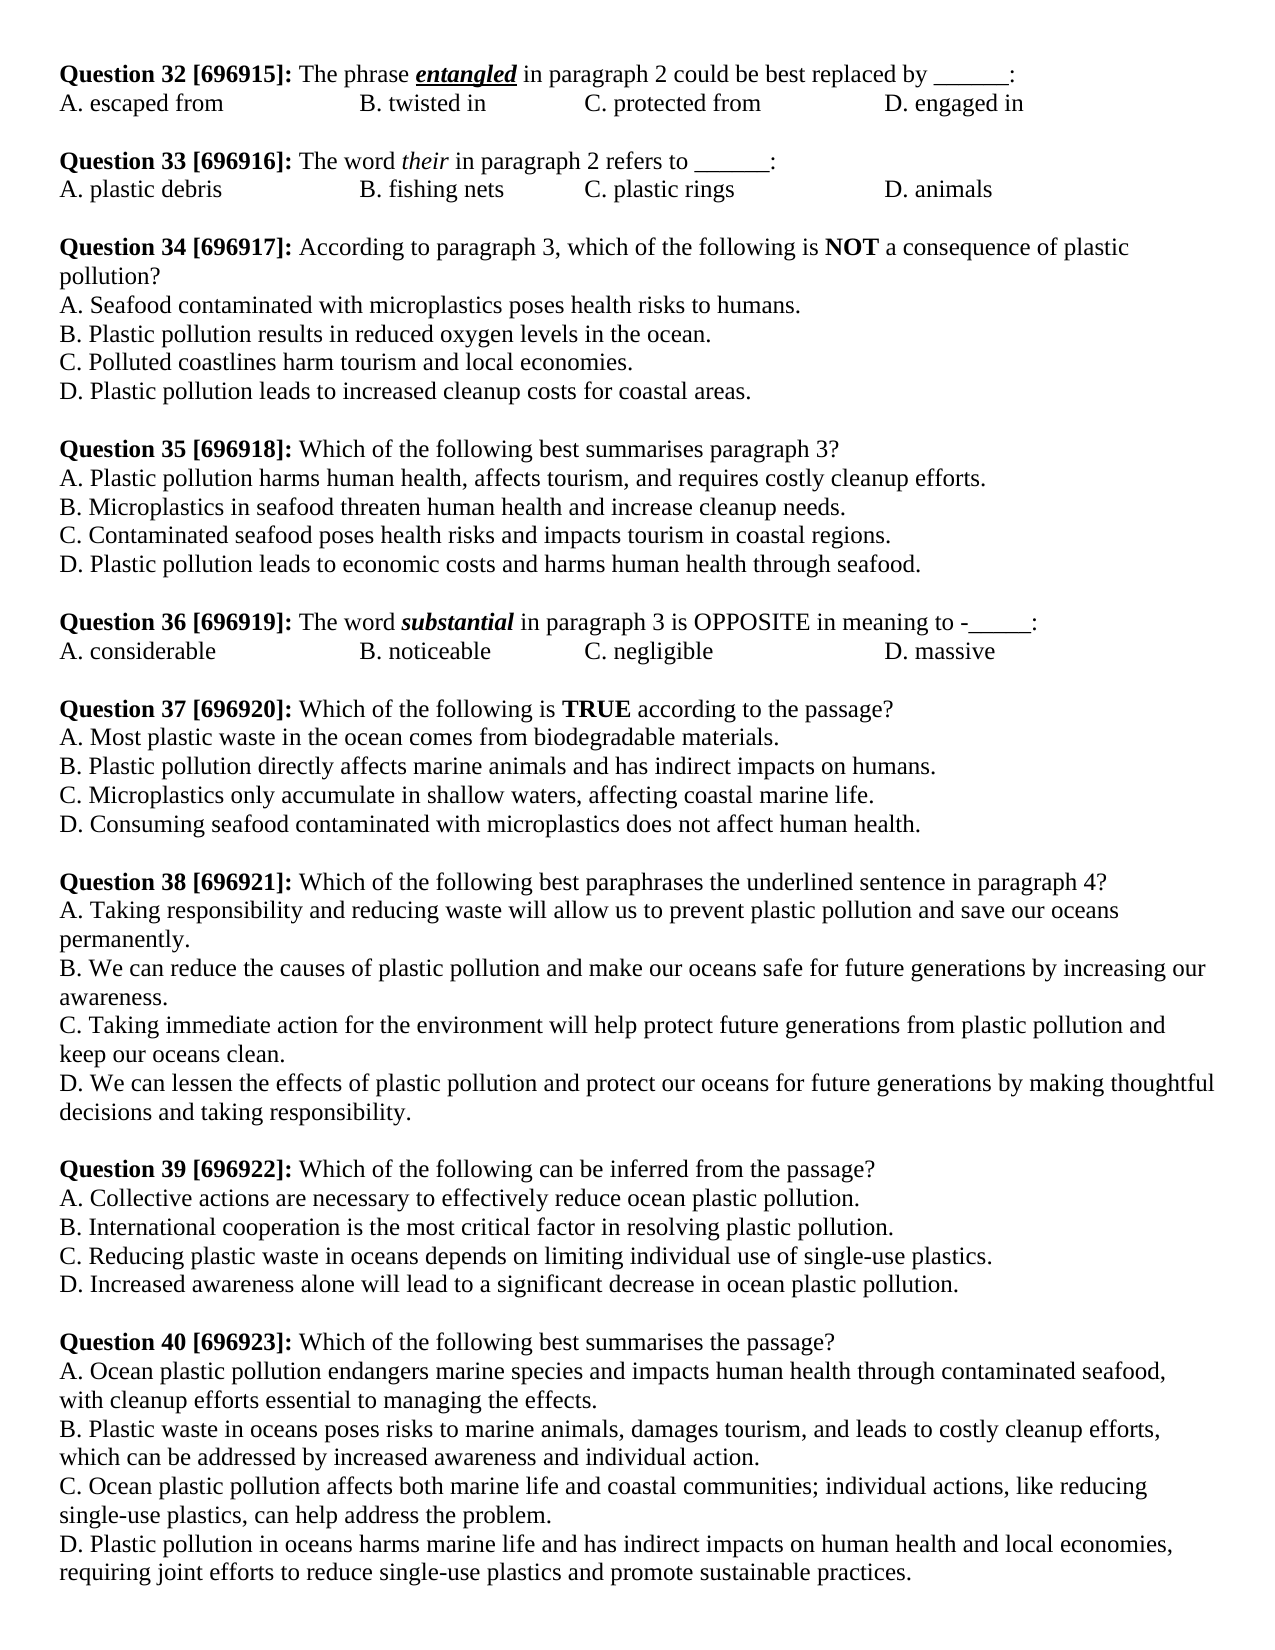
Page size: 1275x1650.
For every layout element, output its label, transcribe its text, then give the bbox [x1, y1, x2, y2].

text Question 35 [696918]: Which of the following best summarises paragraph 3? A. Plastic pollution harms human health, affects tourism, and requires costly cleanup efforts. B. Microplastics in seafood threaten human health and increase cleanup needs. C. Contaminated seafood poses health risks and impacts tourism in coastal regions. D. Plastic pollution leads to economic costs and harms human health through seafood. [59, 434, 1216, 578]
text Question 34 [696917]: According to paragraph 3, which of the following is NOT a consequence of plastic pollution? A. Seafood contaminated with microplastics poses health risks to humans. B. Plastic pollution results in reduced oxygen levels in the ocean. C. Polluted coastlines harm tourism and local economies. D. Plastic pollution leads to increased cleanup costs for coastal areas. [59, 232, 1216, 405]
text Question 33 [696916]: The word their in paragraph 2 refers to ______: A. plastic debris B. fishing nets C. plastic rings D. animals [59, 146, 1216, 203]
text Question 40 [696923]: Which of the following best summarises the passage? A. Ocean plastic pollution endangers marine species and impacts human health through contaminated seafood, with cleanup efforts essential to managing the effects. B. Plastic waste in oceans poses risks to marine animals, damages tourism, and leads to costly cleanup efforts, which can be addressed by increased awareness and individual action. C. Ocean plastic pollution affects both marine life and coastal communities; individual actions, like reducing single-use plastics, can help address the problem. D. Plastic pollution in oceans harms marine life and has indirect impacts on human health and local economies, requiring joint efforts to reduce single-use plastics and promote sustainable practices. [59, 1327, 1216, 1586]
text Question 32 [696915]: The phrase entangled in paragraph 2 could be best replaced by ______: A. escaped from B. twisted in C. protected from D. engaged in [59, 59, 1216, 117]
text Question 38 [696921]: Which of the following best paraphrases the underlined sentence in paragraph 4? A. Taking responsibility and reducing waste will allow us to prevent plastic pollution and save our oceans permanently. B. We can reduce the causes of plastic pollution and make our oceans safe for future generations by increasing our awareness. C. Taking immediate action for the environment will help protect future generations from plastic pollution and keep our oceans clean. D. We can lessen the effects of plastic pollution and protect our oceans for future generations by making thoughtful decisions and taking responsibility. [59, 867, 1216, 1125]
text Question 37 [696920]: Which of the following is TRUE according to the passage? A. Most plastic waste in the ocean comes from biodegradable materials. B. Plastic pollution directly affects marine animals and has indirect impacts on humans. C. Microplastics only accumulate in shallow waters, affecting coastal marine life. D. Consuming seafood contaminated with microplastics does not affect human health. [59, 694, 1216, 837]
text Question 36 [696919]: The word substantial in paragraph 3 is OPPOSITE in meaning to -_____: A. considerable B. noticeable C. negligible D. massive [59, 607, 1216, 664]
text Question 39 [696922]: Which of the following can be inferred from the passage? A. Collective actions are necessary to effectively reduce ocean plastic pollution. B. International cooperation is the most critical factor in resolving plastic pollution. C. Reducing plastic waste in oceans depends on limiting individual use of single-use plastics. D. Increased awareness alone will lead to a significant decrease in ocean plastic pollution. [59, 1154, 1216, 1298]
